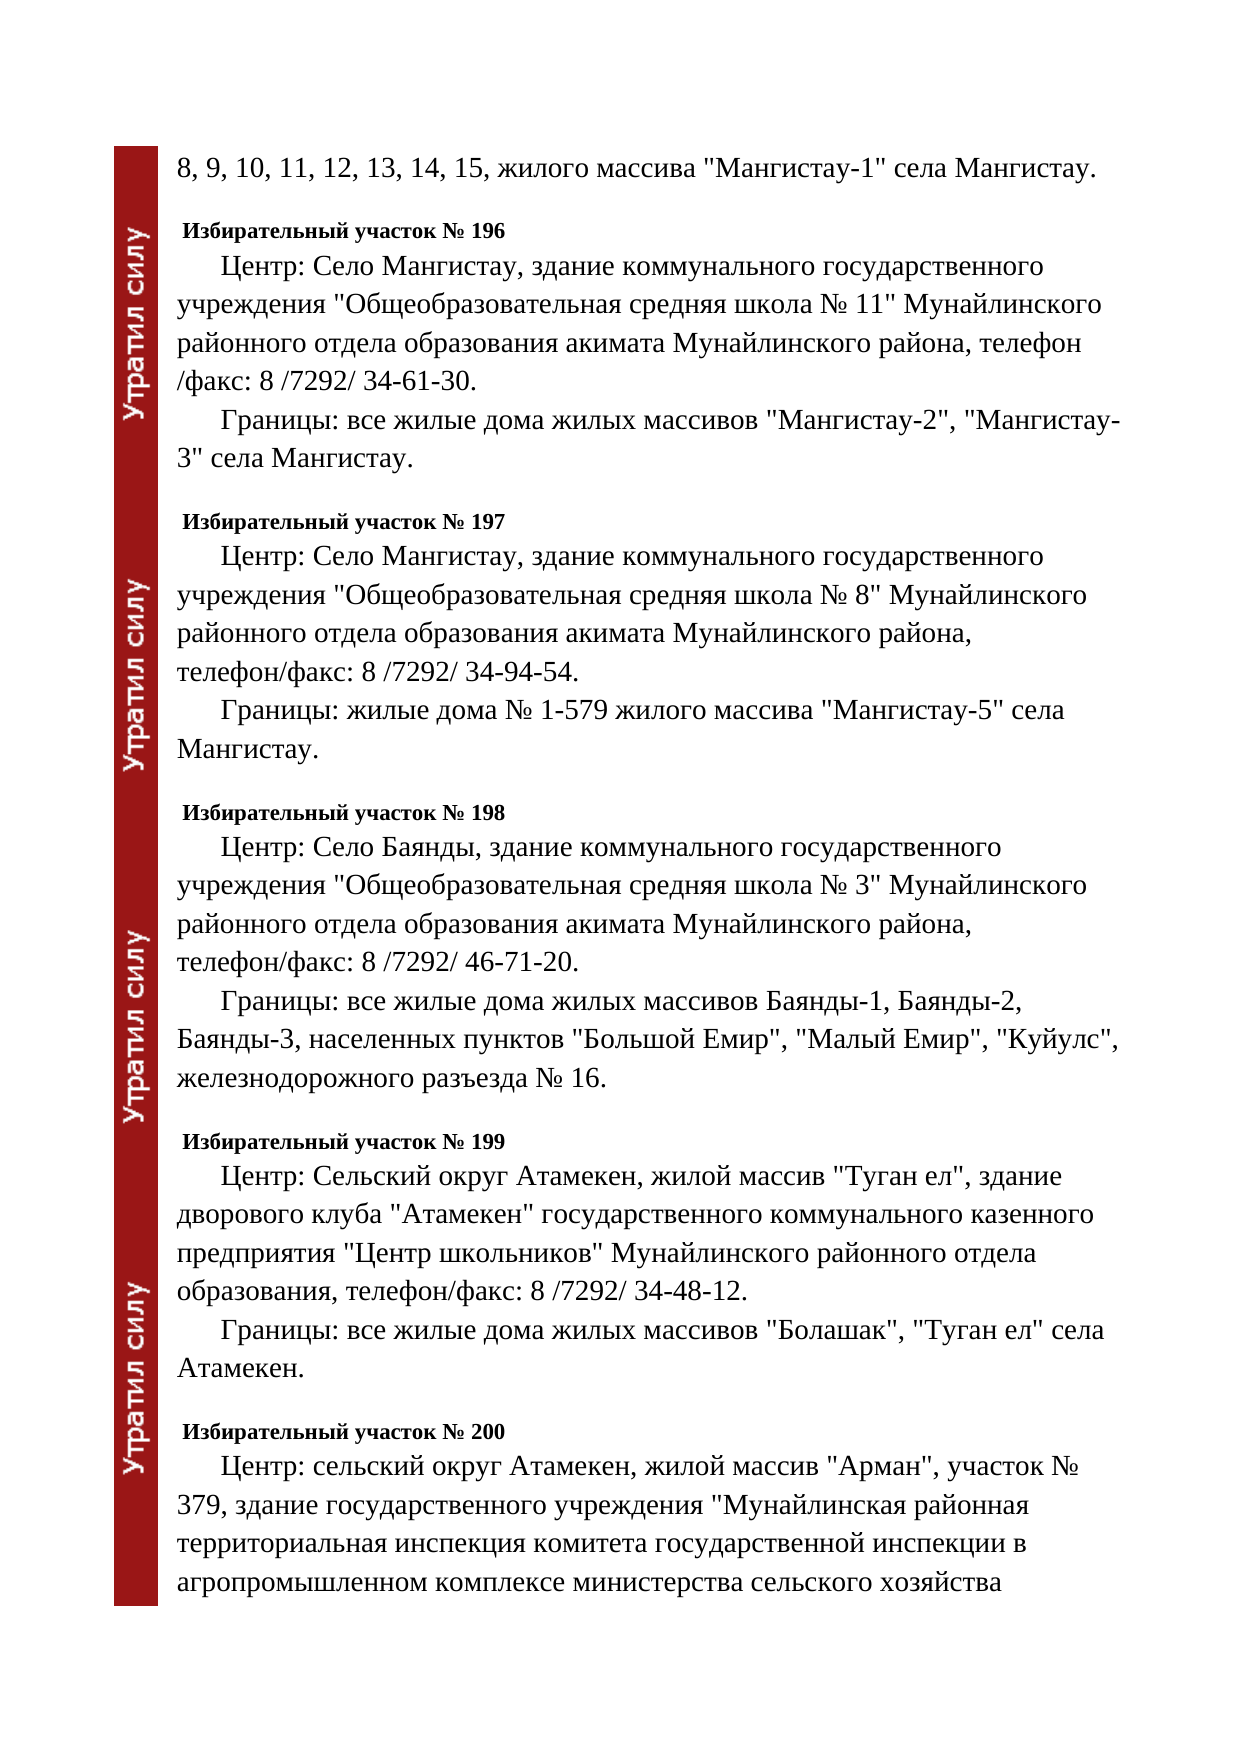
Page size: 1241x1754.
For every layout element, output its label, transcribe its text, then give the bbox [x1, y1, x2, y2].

picture [114, 825, 158, 829]
picture [114, 795, 158, 799]
text Избирательный участок № 200 [112, 1418, 1128, 1444]
text Центр: Село Мангистау, здание коммунального государственного учреждения "Общеобразовательная средняя школа № 8" Мунайлинского районного отдела образования акимата Мунайлинского района, телефон/факс: 8 /7292/ 34-94-54. Границы: жилые дома № 1-579 жилого массива "Мангистау-5" села Мангистау. [112, 538, 1128, 795]
picture [114, 1598, 158, 1606]
text Центр: Село Мангистау, здание коммунального государственного учреждения "Общеобразовательная средняя школа № 11" Мунайлинского районного отдела образования акимата Мунайлинского района, телефон /факс: 8 /7292/ 34-61-30. Границы: все жилые дома жилых массивов "Мангистау-2", "Мангистау-3" села Мангистау. [112, 248, 1128, 504]
text Центр: Сельский округ Атамекен, жилой массив "Туган ел", здание дворового клуба "Атамекен" государственного коммунального казенного предприятия "Центр школьников" Мунайлинского районного отдела образования, телефон/факс: 8 /7292/ 34-48-12. Границы: все жилые дома жилых массивов "Болашак", "Туган ел" села Атамекен. [112, 1158, 1128, 1414]
picture [114, 1444, 158, 1448]
picture [114, 214, 158, 218]
text Избирательный участок № 197 [112, 508, 1128, 534]
text Центр: Село Баянды, здание коммунального государственного учреждения "Общеобразовательная средняя школа № 3" Мунайлинского районного отдела образования акимата Мунайлинского района, телефон/факс: 8 /7292/ 46-71-20. Границы: все жилые дома жилых массивов Баянды-1, Баянды-2, Баянды-3, населенных пунктов "Большой Емир", "Малый Емир", "Куйулс", железнодорожного разъезда № 16. [112, 829, 1128, 1124]
text Избирательный участок № 196 [112, 218, 1128, 244]
picture [114, 244, 158, 248]
picture [114, 1414, 158, 1418]
picture [114, 146, 158, 150]
text Избирательный участок № 198 [112, 799, 1128, 825]
picture [114, 504, 158, 508]
picture [114, 1124, 158, 1128]
picture [114, 1154, 158, 1158]
text Избирательный участок № 199 [112, 1128, 1128, 1154]
picture [114, 534, 158, 538]
